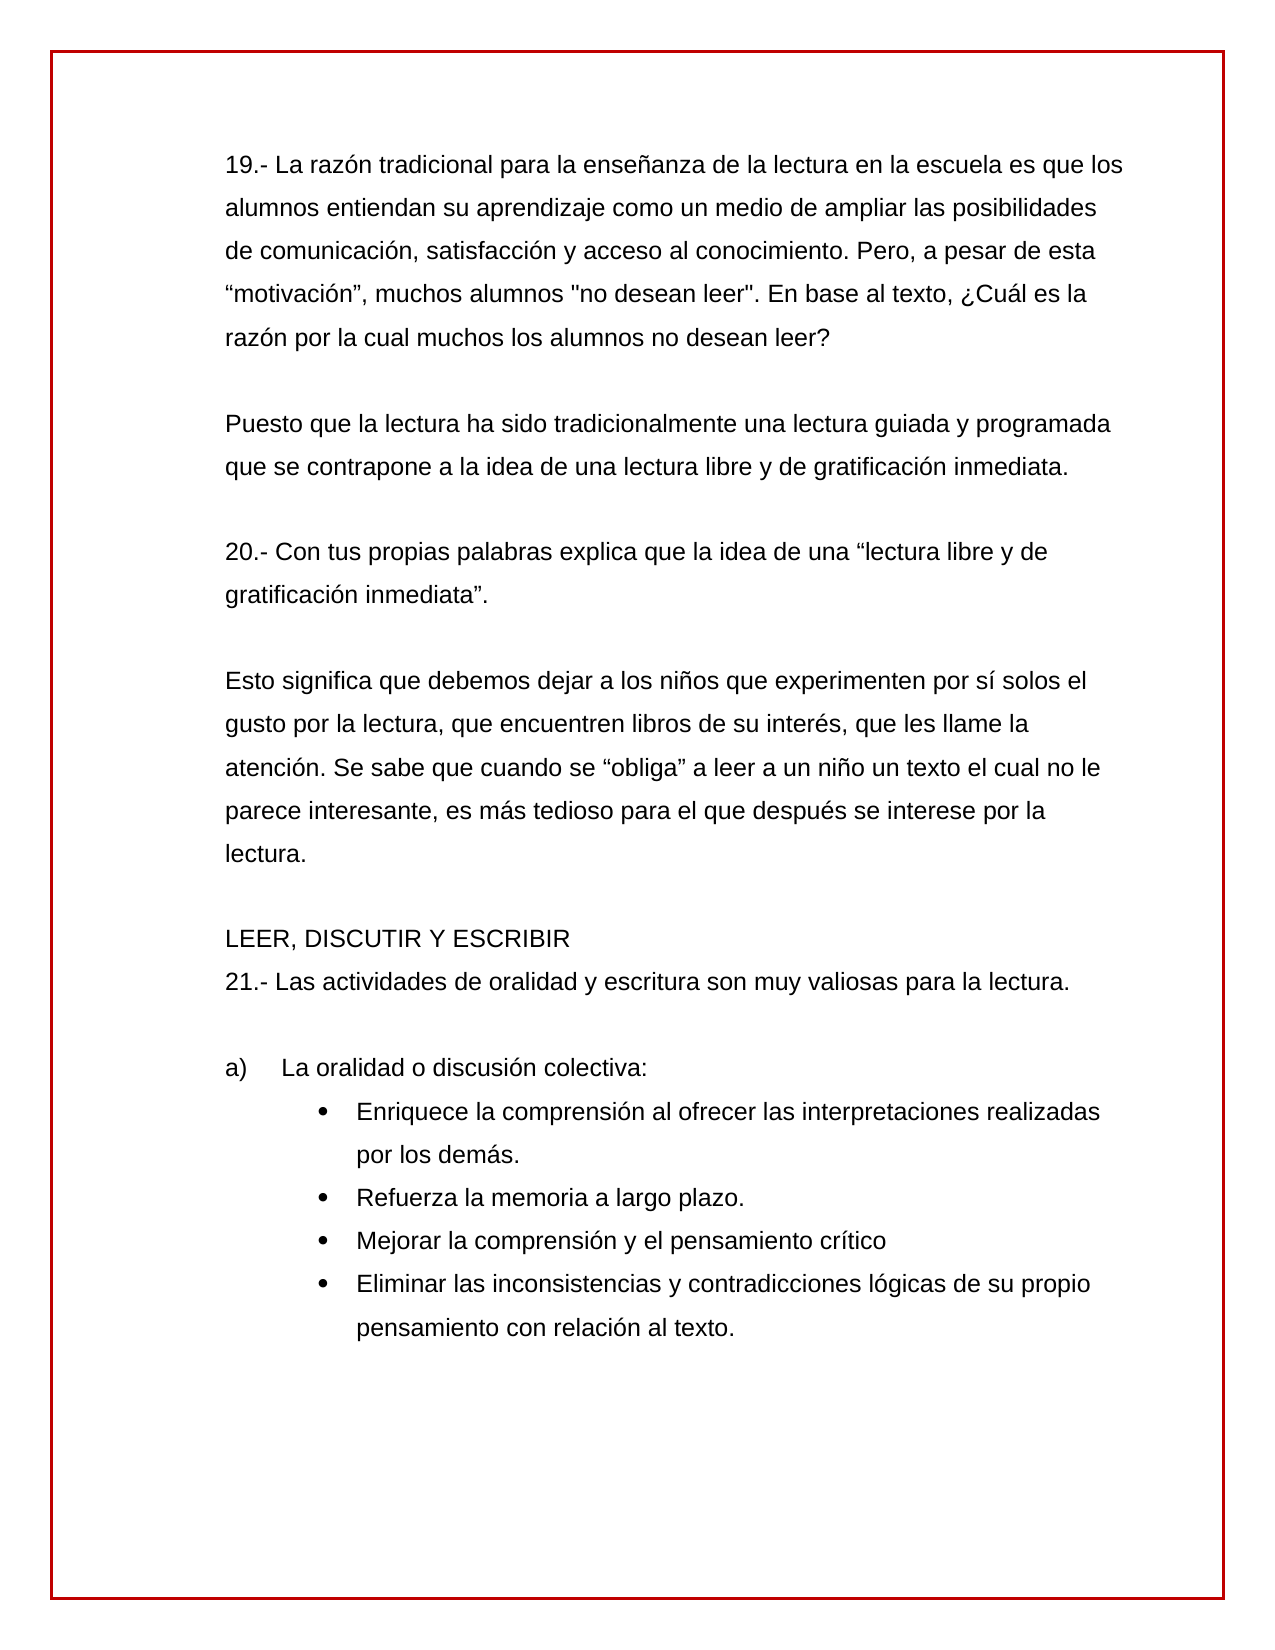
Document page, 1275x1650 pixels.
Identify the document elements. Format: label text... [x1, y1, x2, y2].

list LEER, DISCUTIR Y ESCRIBIR [225, 924, 1125, 953]
list Eliminar las inconsistencias y contradicciones lógicas de su propio pensamiento con relación al texto. [319, 1269, 1125, 1341]
list Enriquece la comprensión al ofrecer las interpretaciones realizadas por los demás. [319, 1096, 1125, 1168]
list La oralidad o discusión colectiva: [225, 1053, 1125, 1082]
list Puesto que la lectura ha sido tradicionalmente una lectura guiada y programada que se contrapone a la idea de una lectura libre y de gratificación inmediata. [225, 409, 1125, 481]
list Esto significa que debemos dejar a los niños que experimenten por sí solos el gusto por la lectura, que encuentren libros de su interés, que les llame la atención. Se sabe que cuando se “obliga” a leer a un niño un texto el cual no le parece interesante, es más tedioso para el que después se interese por la lectura. [225, 666, 1125, 868]
list 19.- La razón tradicional para la enseñanza de la lectura en la escuela es que los alumnos entiendan su aprendizaje como un medio de ampliar las posibilidades de comunicación, satisfacción y acceso al conocimiento. Pero, a pesar de esta “motivación”, muchos alumnos "no desean leer". En base al texto, ¿Cuál es la razón por la cual muchos los alumnos no desean leer? [225, 150, 1125, 351]
list 21.- Las actividades de oralidad y escritura son muy valiosas para la lectura. [225, 967, 1125, 996]
list 20.- Con tus propias palabras explica que la idea de una “lectura libre y de gratificación inmediata”. [225, 537, 1125, 609]
list Refuerza la memoria a largo plazo. [319, 1183, 1125, 1212]
list Mejorar la comprensión y el pensamiento crítico [319, 1226, 1125, 1255]
